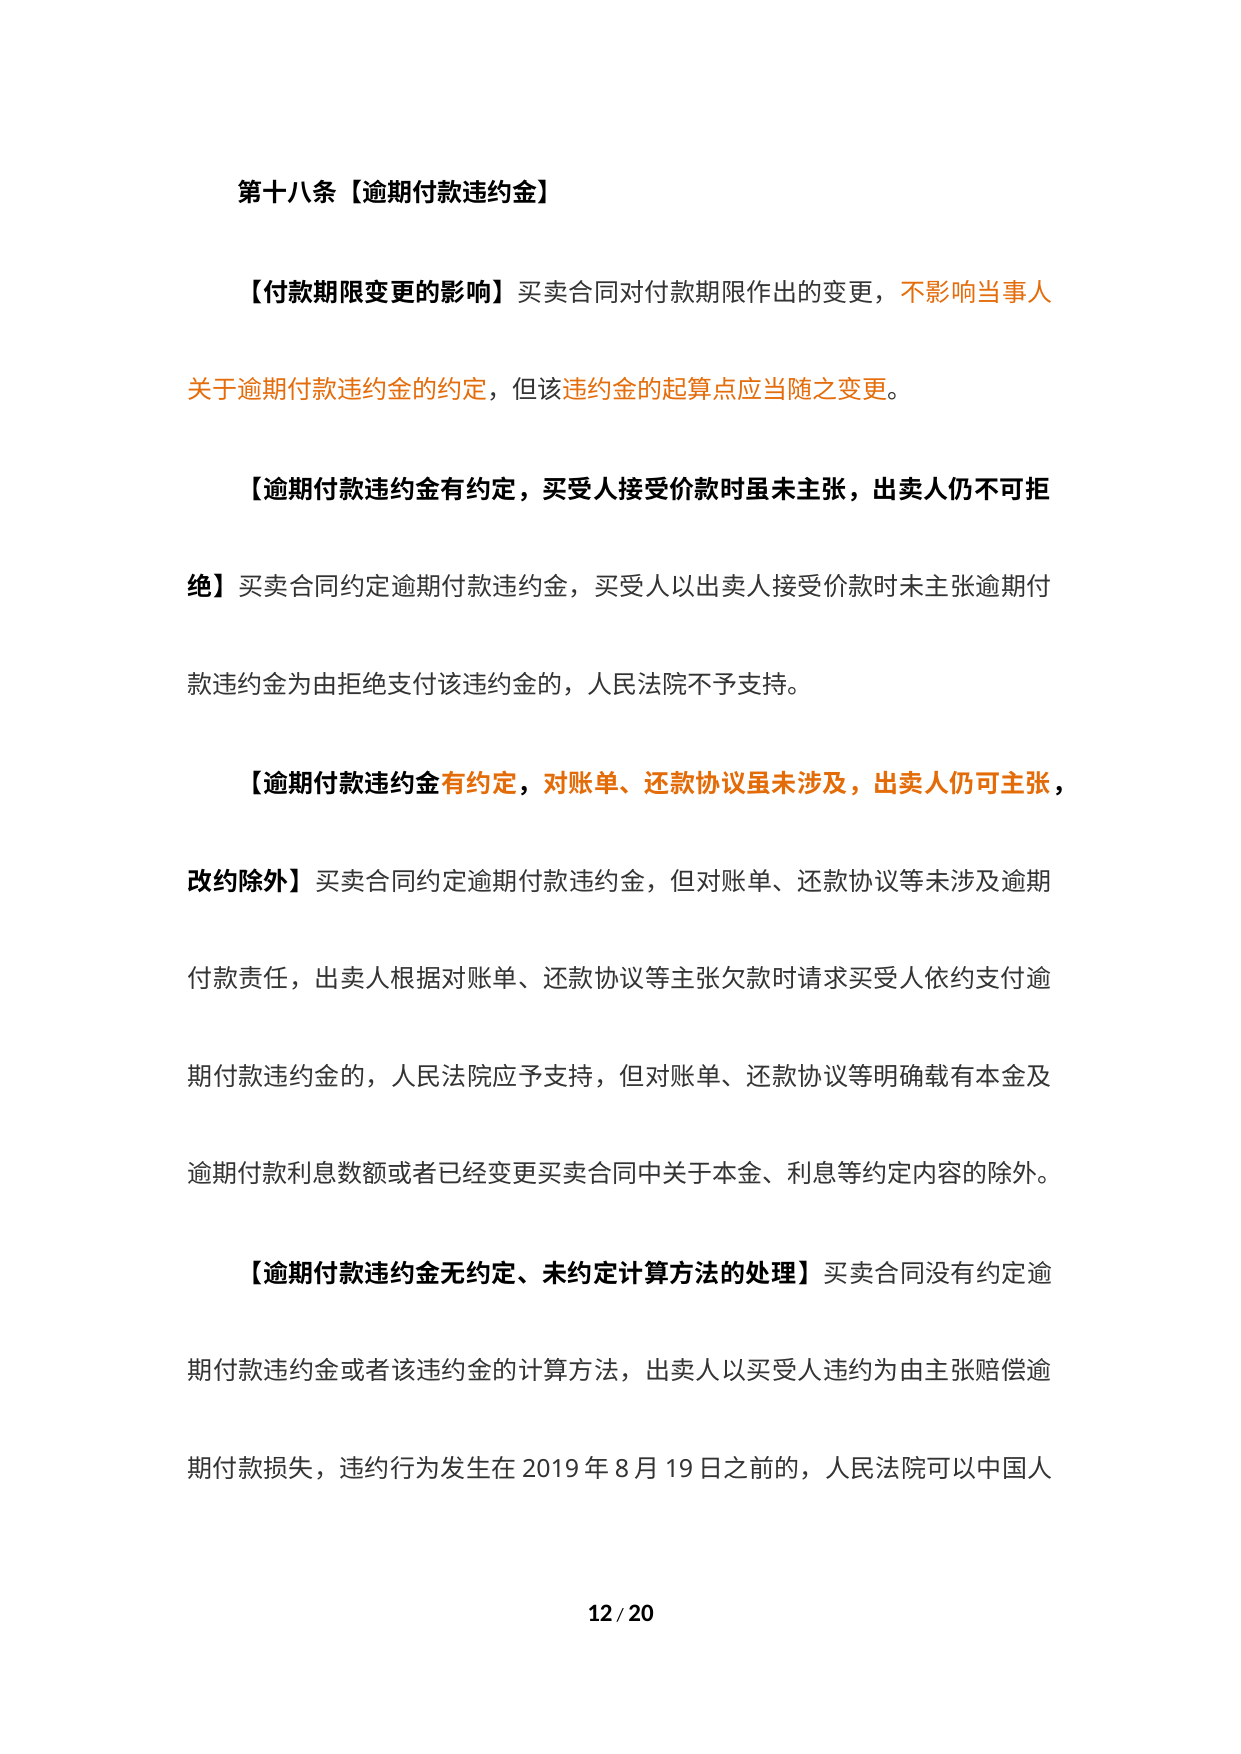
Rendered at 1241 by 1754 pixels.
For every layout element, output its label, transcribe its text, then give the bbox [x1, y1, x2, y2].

text 【付款期限变更的影响】买卖合同对付款期限作出的变更，不影响当事人关于逾期付款违约金的约定，但该违约金的起算点应当随之变更。 [187, 258, 1053, 421]
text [187, 1239, 1053, 1499]
subtitle 第十八条【逾期付款违约金】 [187, 158, 1053, 223]
text 【逾期付款违约金有约定，买受人接受价款时虽未主张，出卖人仍不可拒绝】买卖合同约定逾期付款违约金，买受人以出卖人接受价款时未主张逾期付款违约金为由拒绝支付该违约金的，人民法院不予支持。 [187, 455, 1053, 715]
text 【逾期付款违约金有约定，对账单、还款协议虽未涉及，出卖人仍可主张，改约除外】买卖合同约定逾期付款违约金，但对账单、还款协议等未涉及逾期付款责任，出卖人根据对账单、还款协议等主张欠款时请求买受人依约支付逾期付款违约金的，人民法院应予支持，但对账单、还款协议等明确载有本金及逾期付款利息数额或者已经变更买卖合同中关于本金、利息等约定内容的除外。 [187, 749, 1053, 1204]
